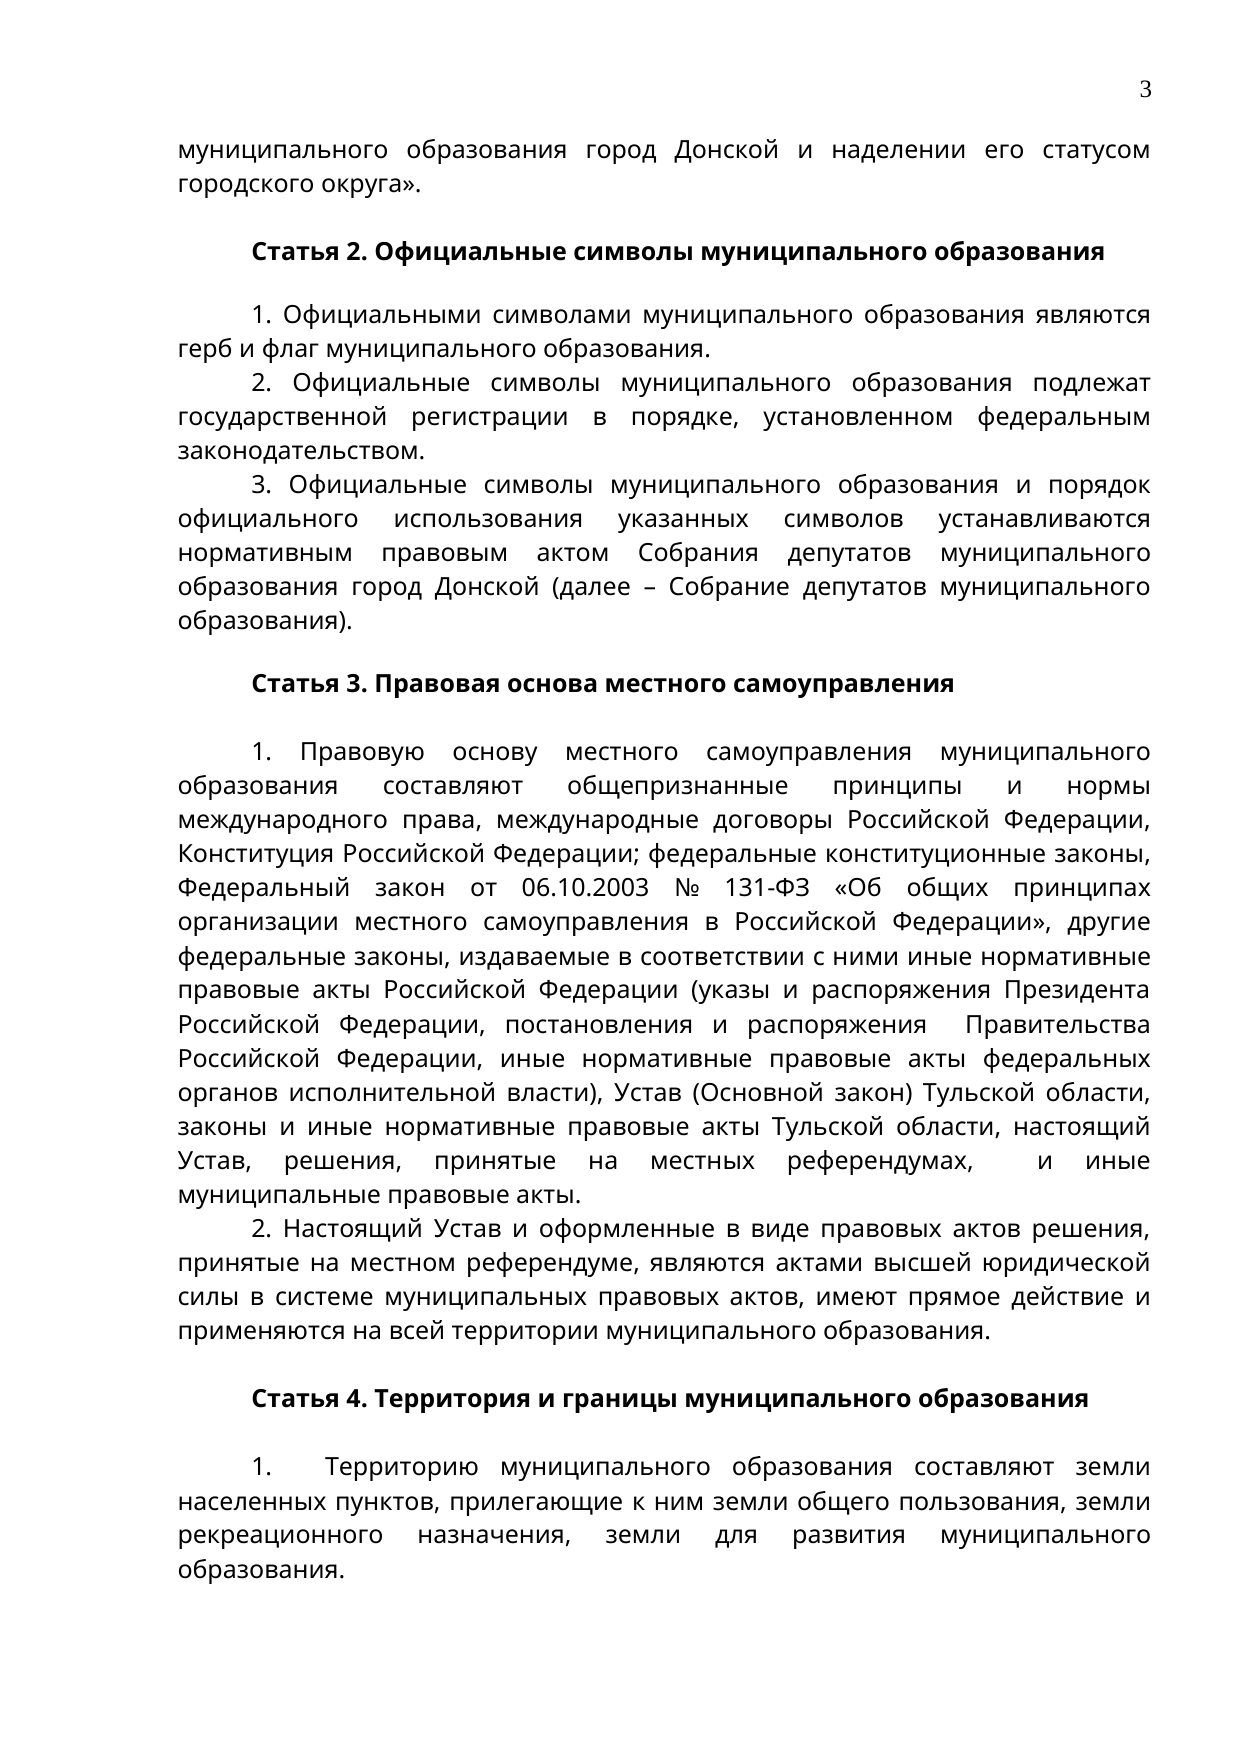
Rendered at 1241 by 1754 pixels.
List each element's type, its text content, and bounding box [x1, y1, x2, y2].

text Статья 2. Официальные символы муниципального образования [177, 233, 1152, 267]
text 1. Правовую основу местного самоуправления муниципального образования составляют общепризнанные принципы и нормы международного права, международные договоры Российской Федерации, Конституция Российской Федерации; федеральные конституционные законы, Федеральный закон от 06.10.2003 № 131-ФЗ «Об общих принципах организации местного самоуправления в Российской Федерации», другие федеральные законы, издаваемые в соответствии с ними иные нормативные правовые акты Российской Федерации (указы и распоряжения Президента Российской Федерации, постановления и распоряжения Правительства Российской Федерации, иные нормативные правовые акты федеральных органов исполнительной власти), Устав (Основной закон) Тульской области, законы и иные нормативные правовые акты Тульской области, настоящий Устав, решения, принятые на местных референдумах, и иные муниципальные правовые акты. [177, 734, 1152, 1211]
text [177, 131, 1152, 199]
subtitle Статья 3. Правовая основа местного самоуправления [177, 666, 1152, 700]
text 2. Настоящий Устав и оформленные в виде правовых актов решения, принятые на местном референдуме, являются актами высшей юридической силы в системе муниципальных правовых актов, имеют прямое действие и применяются на всей территории муниципального образования. [177, 1211, 1152, 1347]
subtitle Статья 4. Территория и границы муниципального образования [177, 1381, 1152, 1415]
text 3. Официальные символы муниципального образования и порядок официального использования указанных символов устанавливаются нормативным правовым актом Собрания депутатов муниципального образования город Донской (далее – Собрание депутатов муниципального образования). [177, 467, 1152, 637]
text 2. Официальные символы муниципального образования подлежат государственной регистрации в порядке, установленном федеральным законодательством. [177, 364, 1152, 467]
list Территорию муниципального образования составляют земли населенных пунктов, прилегающие к ним земли общего пользования, земли рекреационного назначения, земли для развития муниципального образования. [177, 1449, 1152, 1585]
text 1. Официальными символами муниципального образования являются герб и флаг муниципального образования. [177, 296, 1152, 364]
